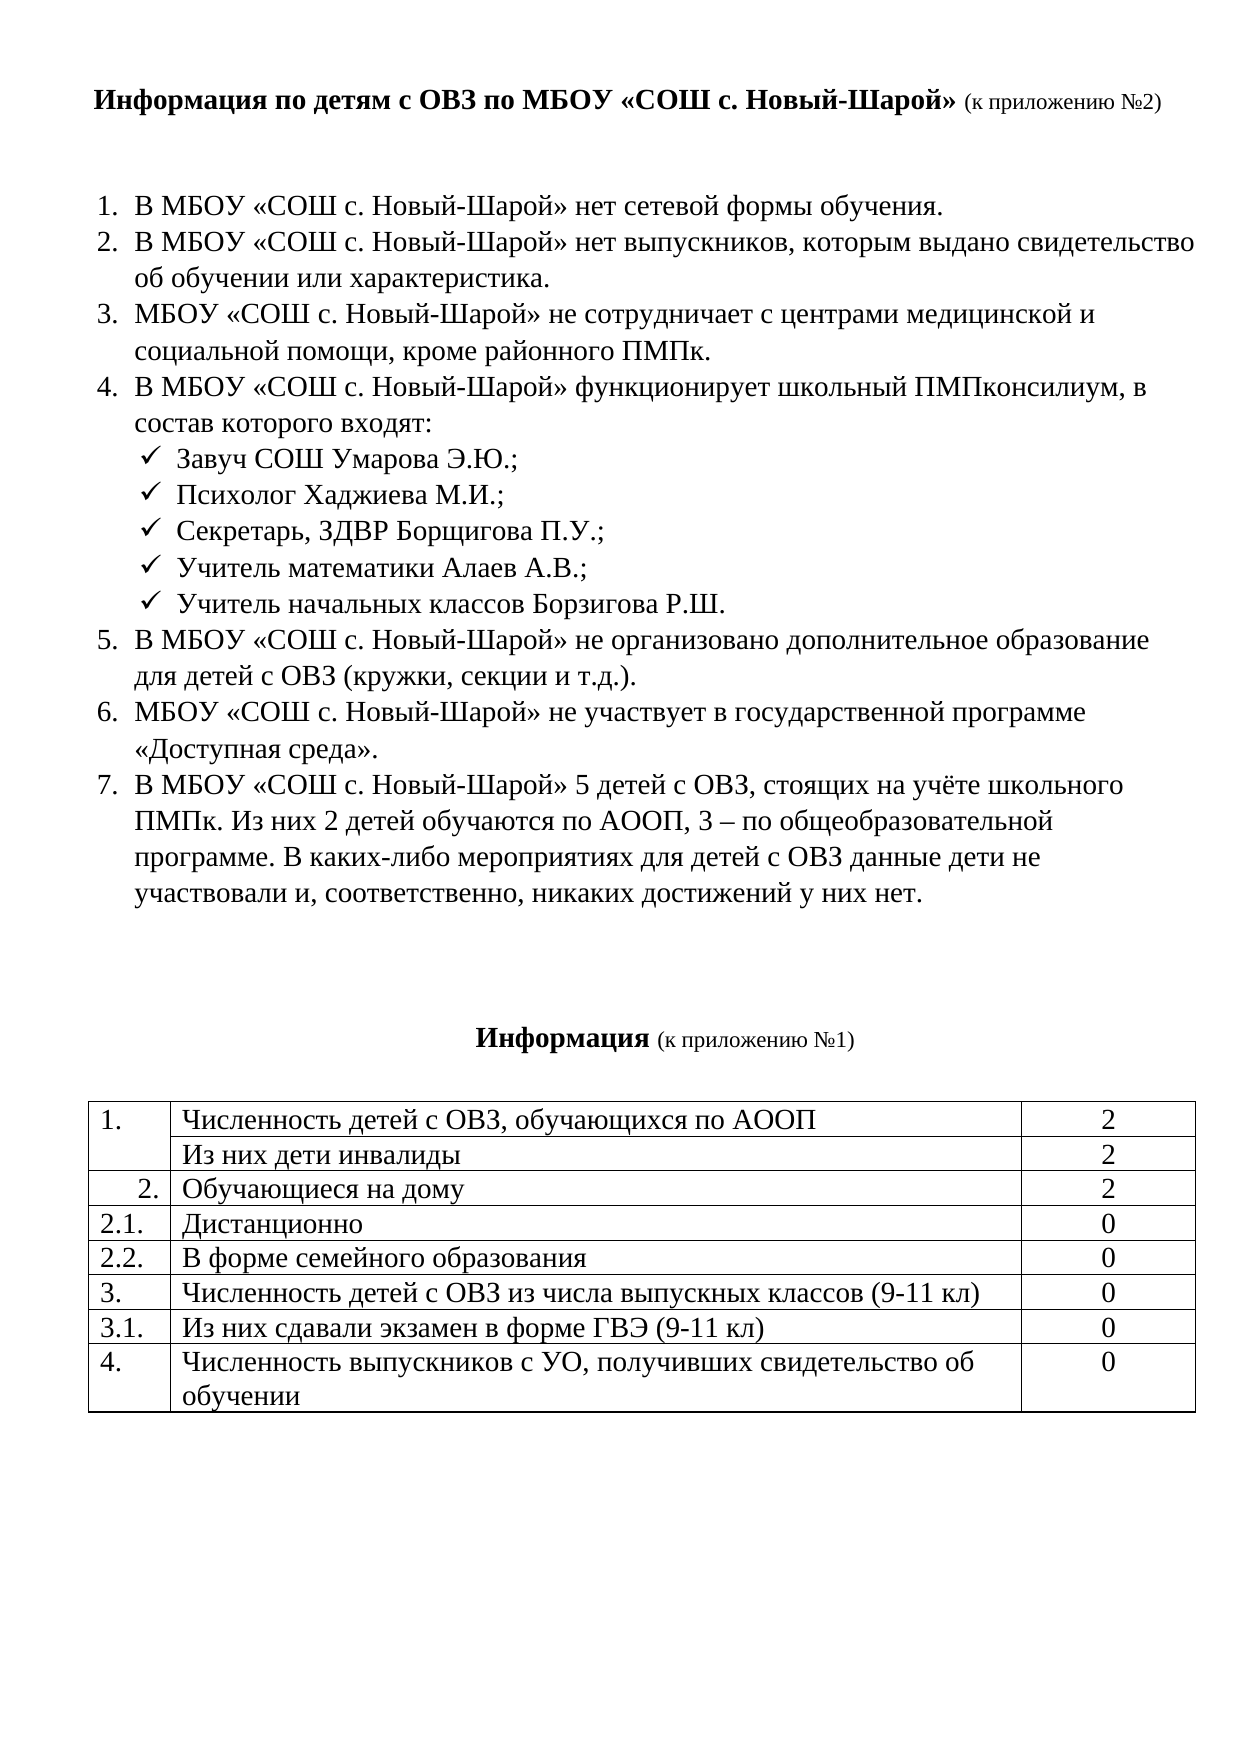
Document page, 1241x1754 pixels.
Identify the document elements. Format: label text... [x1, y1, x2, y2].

table_cell Из них сдавали экзамен в форме ГВЭ (9-11 кл) [171, 1310, 1021, 1343]
table_cell 0 [1022, 1275, 1195, 1309]
list В МБОУ «СОШ с. Новый-Шарой» не организовано дополнительное образование для детей с ОВЗ (кружки, секции и т.д.). [97, 622, 1196, 692]
list Секретарь, ЗДВР Борщигова П.У.; [139, 513, 1196, 547]
table_header Численность детей с ОВЗ, обучающихся по АООП [171, 1102, 1021, 1136]
table_cell 3.1. [89, 1310, 170, 1343]
table_header 1. [89, 1102, 170, 1170]
table_header 2 [1022, 1102, 1195, 1136]
table_cell Численность детей с ОВЗ из числа выпускных классов (9-11 кл) [171, 1275, 1021, 1309]
list В МБОУ «СОШ с. Новый-Шарой» функционирует школьный ПМПконсилиум, в состав которого входят: [97, 369, 1196, 438]
table_cell 0 [1022, 1206, 1195, 1239]
list МБОУ «СОШ с. Новый-Шарой» не сотрудничает с центрами медицинской и социальной помощи, кроме районного ПМПк. [97, 296, 1196, 366]
table_cell 2.1. [89, 1206, 170, 1239]
table_cell 0 [1022, 1344, 1195, 1411]
table_cell Численность выпускников с УО, получивших свидетельство об обучении [171, 1344, 1021, 1411]
list Завуч СОШ Умарова Э.Ю.; [139, 441, 1196, 475]
list МБОУ «СОШ с. Новый-Шарой» не участвует в государственной программе «Доступная среда». [97, 694, 1196, 764]
table_cell В форме семейного образования [171, 1241, 1021, 1274]
list Информация (к приложению №1) [134, 1020, 1196, 1053]
table_cell 2 [1022, 1171, 1195, 1205]
list В МБОУ «СОШ с. Новый-Шарой» нет выпускников, которым выдано свидетельство об обучении или характеристика. [97, 224, 1196, 294]
table_cell 0 [1022, 1241, 1195, 1274]
table_cell 3. [89, 1275, 170, 1309]
list Психолог Хаджиева М.И.; [139, 477, 1196, 511]
list В МБОУ «СОШ с. Новый-Шарой» 5 детей с ОВЗ, стоящих на учёте школьного ПМПк. Из них 2 детей обучаются по АООП, 3 – по общеобразовательной программе. В каких-либо мероприятиях для детей с ОВЗ данные дети не участвовали и, соответственно, никаких достижений у них нет. [97, 767, 1196, 909]
table_cell Дистанционно [171, 1206, 1021, 1239]
text Информация по детям с ОВЗ по МБОУ «СОШ с. Новый-Шарой» (к приложению №2) [59, 82, 1196, 116]
list Учитель математики Алаев А.В.; [139, 550, 1196, 583]
table_cell Из них дети инвалиды [171, 1137, 1021, 1170]
list Учитель начальных классов Борзигова Р.Ш. [139, 586, 1196, 620]
table_cell 2.2. [89, 1241, 170, 1274]
table_cell 0 [1022, 1310, 1195, 1343]
table_cell Обучающиеся на дому [171, 1171, 1021, 1205]
table_cell 2. [89, 1171, 170, 1205]
list В МБОУ «СОШ с. Новый-Шарой» нет сетевой формы обучения. [97, 188, 1196, 222]
table_cell 2 [1022, 1137, 1195, 1170]
table_cell 4. [89, 1344, 170, 1411]
